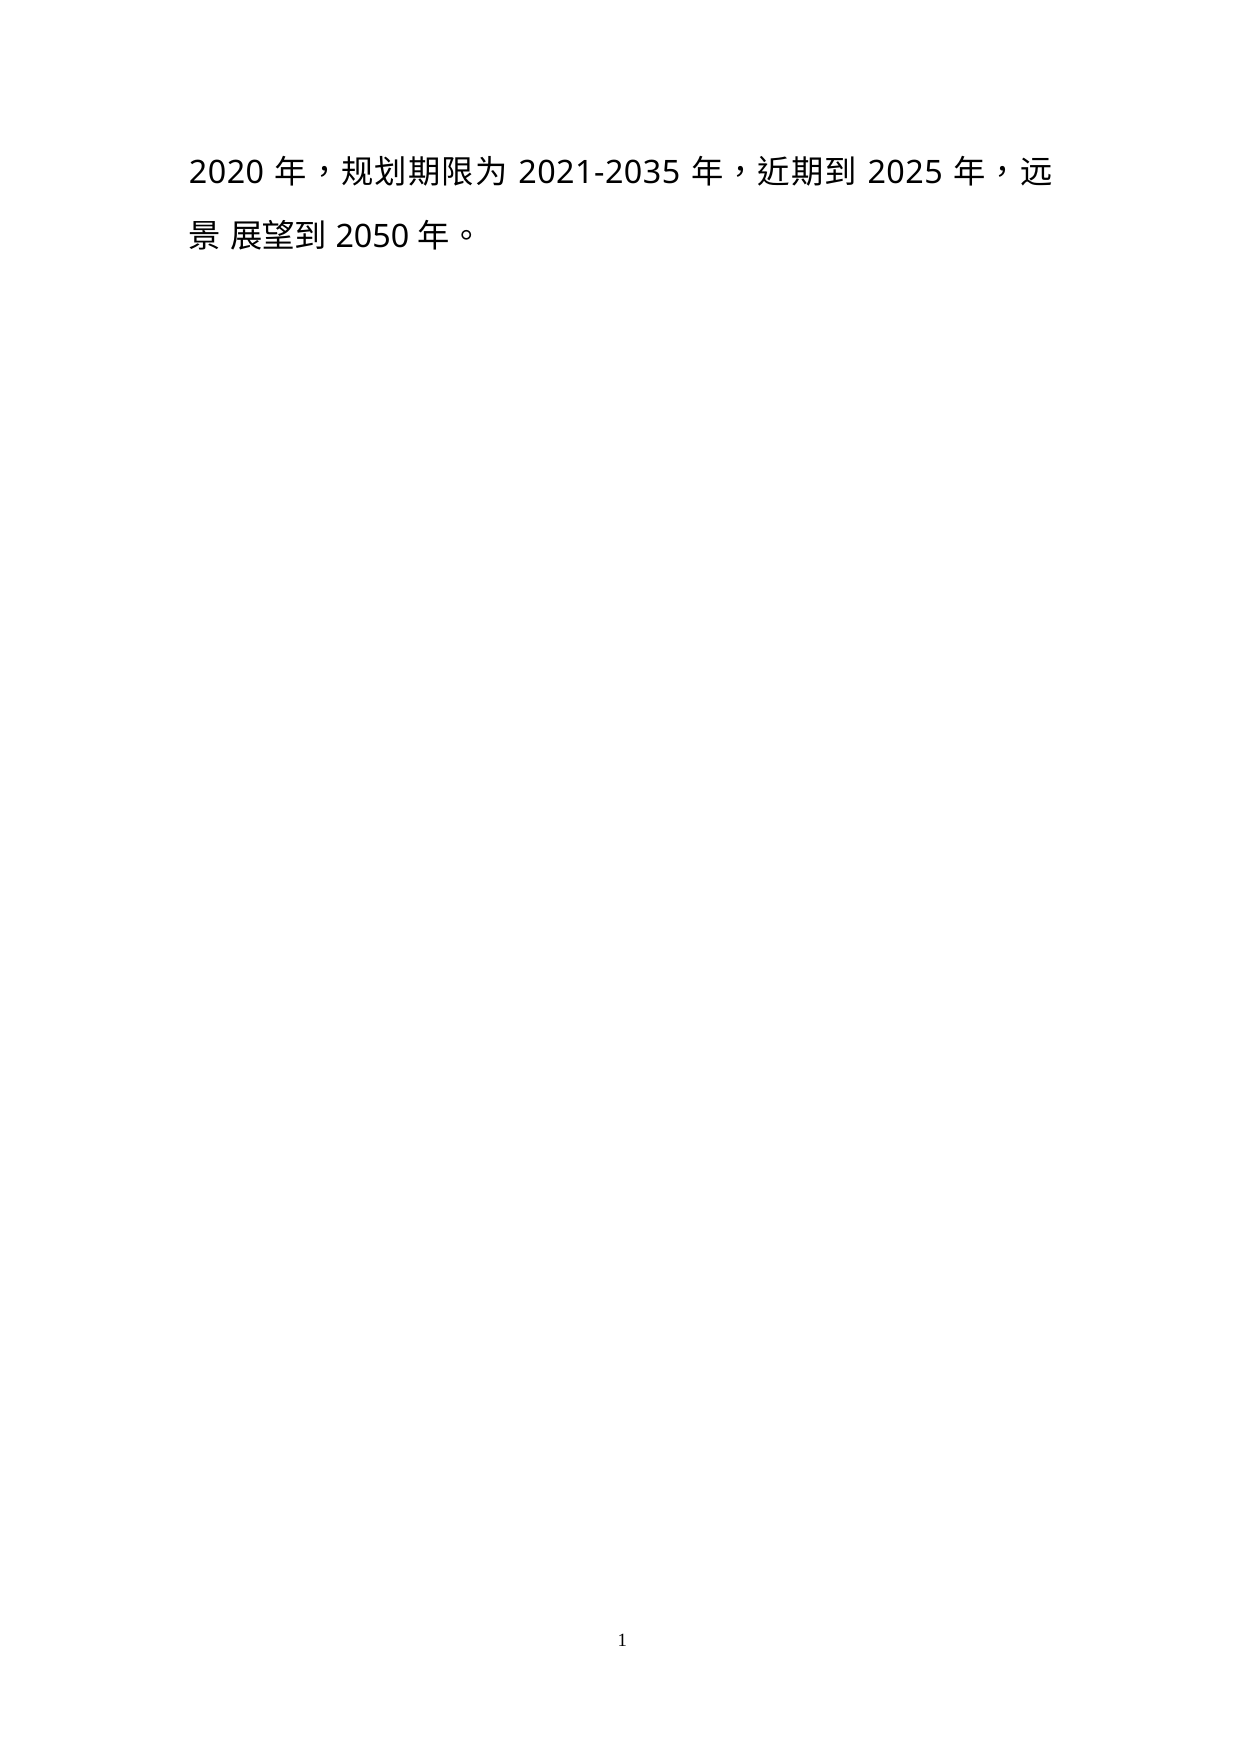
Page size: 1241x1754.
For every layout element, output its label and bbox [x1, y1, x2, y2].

text [189, 149, 1053, 257]
